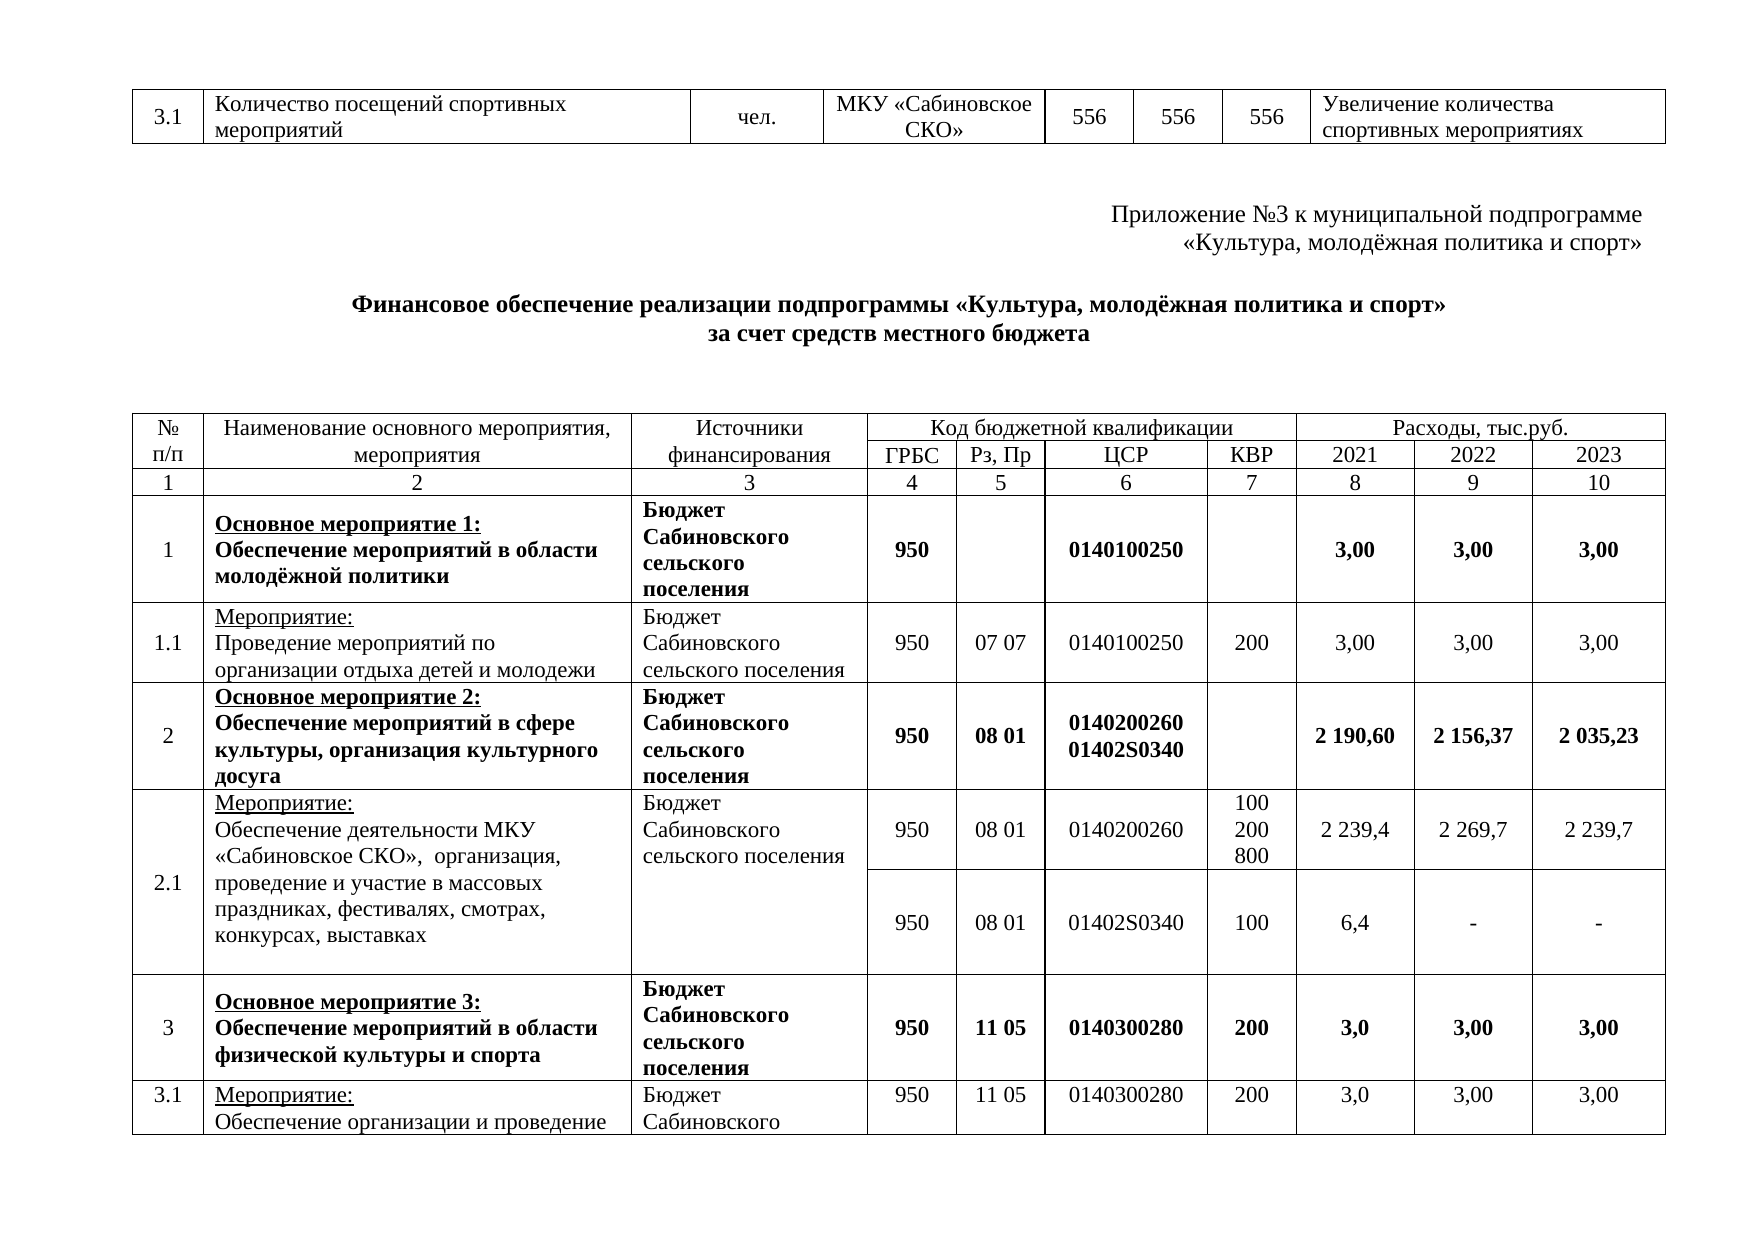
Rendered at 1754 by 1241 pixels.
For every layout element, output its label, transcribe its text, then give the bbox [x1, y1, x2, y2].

table_cell 200 [1208, 975, 1296, 1080]
table_header Источники финансирования [632, 414, 867, 468]
table_header Наименование основного мероприятия, мероприятия [204, 414, 631, 468]
table_cell 1.1 [133, 603, 203, 682]
table_cell 6,4 [1297, 870, 1414, 974]
table_cell 0140200260 [1046, 790, 1207, 868]
table_cell 8 [1297, 469, 1414, 495]
table_cell Рз, Пр [957, 441, 1044, 468]
table_cell 3,00 [1533, 603, 1665, 682]
table_cell Основное мероприятие 1: Обеспечение мероприятий в области молодёжной политики [204, 496, 631, 602]
table_header Код бюджетной квалификации [868, 414, 1296, 440]
table_cell 3,00 [1415, 496, 1532, 602]
table_cell 0140300280 [1046, 975, 1207, 1080]
table_cell 950 [868, 683, 956, 788]
table_cell 01402S0340 [1046, 870, 1207, 974]
table_cell 2 [133, 683, 203, 788]
table_cell 2 269,7 [1415, 790, 1532, 868]
table_header Расходы, тыс.руб. [1297, 414, 1665, 440]
table_cell 0140100250 [1046, 496, 1207, 602]
table_cell 4 [868, 469, 956, 495]
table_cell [824, 90, 1044, 142]
table_cell Бюджет Сабиновского сельского поселения [632, 496, 867, 602]
table_cell 08 01 [957, 790, 1044, 868]
table_cell 950 [868, 1081, 956, 1134]
table_cell 08 01 [957, 683, 1044, 788]
table_cell 3,00 [1297, 603, 1414, 682]
table_cell 3,00 [1415, 1081, 1532, 1134]
table_cell Мероприятие: Проведение мероприятий по организации отдыха детей и молодежи [204, 603, 631, 682]
table_cell 556 [1046, 90, 1133, 142]
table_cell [632, 1081, 867, 1134]
table_cell 2021 [1297, 441, 1414, 468]
table_cell 5 [957, 469, 1044, 495]
table_cell 0140300280 [1046, 1081, 1207, 1134]
subtitle за счет средств местного бюджета [133, 318, 1665, 347]
table_cell 3 [632, 469, 867, 495]
table_cell 0140200260 01402S0340 [1046, 683, 1207, 788]
subtitle Финансовое обеспечение реализации подпрограммы «Культура, молодёжная политика и спорт» [133, 289, 1665, 318]
table_cell 3,00 [1415, 975, 1532, 1080]
table_cell КВР [1208, 441, 1296, 468]
table_cell 200 [1208, 1081, 1296, 1134]
table_cell Бюджет Сабиновского сельского поселения [632, 790, 867, 974]
table_header № п/п [133, 414, 203, 468]
table_cell 9 [1415, 469, 1532, 495]
table_cell ГРБС [868, 441, 956, 468]
table_cell 556 [1134, 90, 1222, 142]
table_cell Бюджет Сабиновского сельского поселения [632, 975, 867, 1080]
table_cell 3,00 [1533, 975, 1665, 1080]
text «Культура, молодёжная политика и спорт» [133, 227, 1642, 256]
table_cell 556 [1223, 90, 1310, 142]
table_cell ЦСР [1046, 441, 1207, 468]
table_cell 3 [133, 975, 203, 1080]
table_cell 950 [868, 496, 956, 602]
table_cell 3.1 [133, 90, 203, 142]
table_cell Основное мероприятие 3: Обеспечение мероприятий в области физической культуры и спорта [204, 975, 631, 1080]
table_cell 200 [1208, 603, 1296, 682]
table_cell 100 200 800 [1208, 790, 1296, 868]
table_cell Бюджет Сабиновского сельского поселения [632, 603, 867, 682]
table_cell 11 05 [957, 1081, 1044, 1134]
table_cell 6 [1046, 469, 1207, 495]
table_cell Увеличение количества спортивных мероприятиях [1311, 90, 1665, 142]
table_cell 2023 [1533, 441, 1665, 468]
table_cell - [1415, 870, 1532, 974]
table_cell 1 [133, 496, 203, 602]
table_cell 11 05 [957, 975, 1044, 1080]
table_cell 07 07 [957, 603, 1044, 682]
table_cell чел. [691, 90, 823, 142]
table_cell Мероприятие: Обеспечение деятельности МКУ «Сабиновское СКО», организация, проведение и участие в массовых праздниках, фестивалях, смотрах, конкурсах, выставках [204, 790, 631, 974]
table_cell 3.1 [133, 1081, 203, 1134]
table_cell 3,0 [1297, 975, 1414, 1080]
table_cell Бюджет Сабиновского сельского поселения [632, 683, 867, 788]
table_cell 1 [133, 469, 203, 495]
table_cell 2.1 [133, 790, 203, 974]
table_cell [1208, 496, 1296, 602]
table_cell 950 [868, 603, 956, 682]
table_cell 0140100250 [1046, 603, 1207, 682]
text Приложение №3 к муниципальной подпрограмме [133, 199, 1642, 227]
table_cell 950 [868, 870, 956, 974]
table_cell 100 [1208, 870, 1296, 974]
table_cell 2 156,37 [1415, 683, 1532, 788]
table_cell 08 01 [957, 870, 1044, 974]
table_cell 2 [204, 469, 631, 495]
table_cell 2022 [1415, 441, 1532, 468]
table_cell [204, 1081, 631, 1134]
table_cell 2 035,23 [1533, 683, 1665, 788]
table_cell 950 [868, 975, 956, 1080]
table_cell Основное мероприятие 2: Обеспечение мероприятий в сфере культуры, организация культурного досуга [204, 683, 631, 788]
table_cell 3,00 [1415, 603, 1532, 682]
table_cell 2 239,4 [1297, 790, 1414, 868]
table_cell 3,00 [1533, 496, 1665, 602]
table_cell - [1533, 870, 1665, 974]
table_cell 3,0 [1297, 1081, 1414, 1134]
table_cell 3,00 [1297, 496, 1414, 602]
table_cell [1208, 683, 1296, 788]
table_cell 3,00 [1533, 1081, 1665, 1134]
table_cell [957, 496, 1044, 602]
table_cell 950 [868, 790, 956, 868]
table_cell 2 239,7 [1533, 790, 1665, 868]
table_cell 2 190,60 [1297, 683, 1414, 788]
table_cell 10 [1533, 469, 1665, 495]
table_cell 7 [1208, 469, 1296, 495]
table_cell Количество посещений спортивных мероприятий [204, 90, 690, 142]
